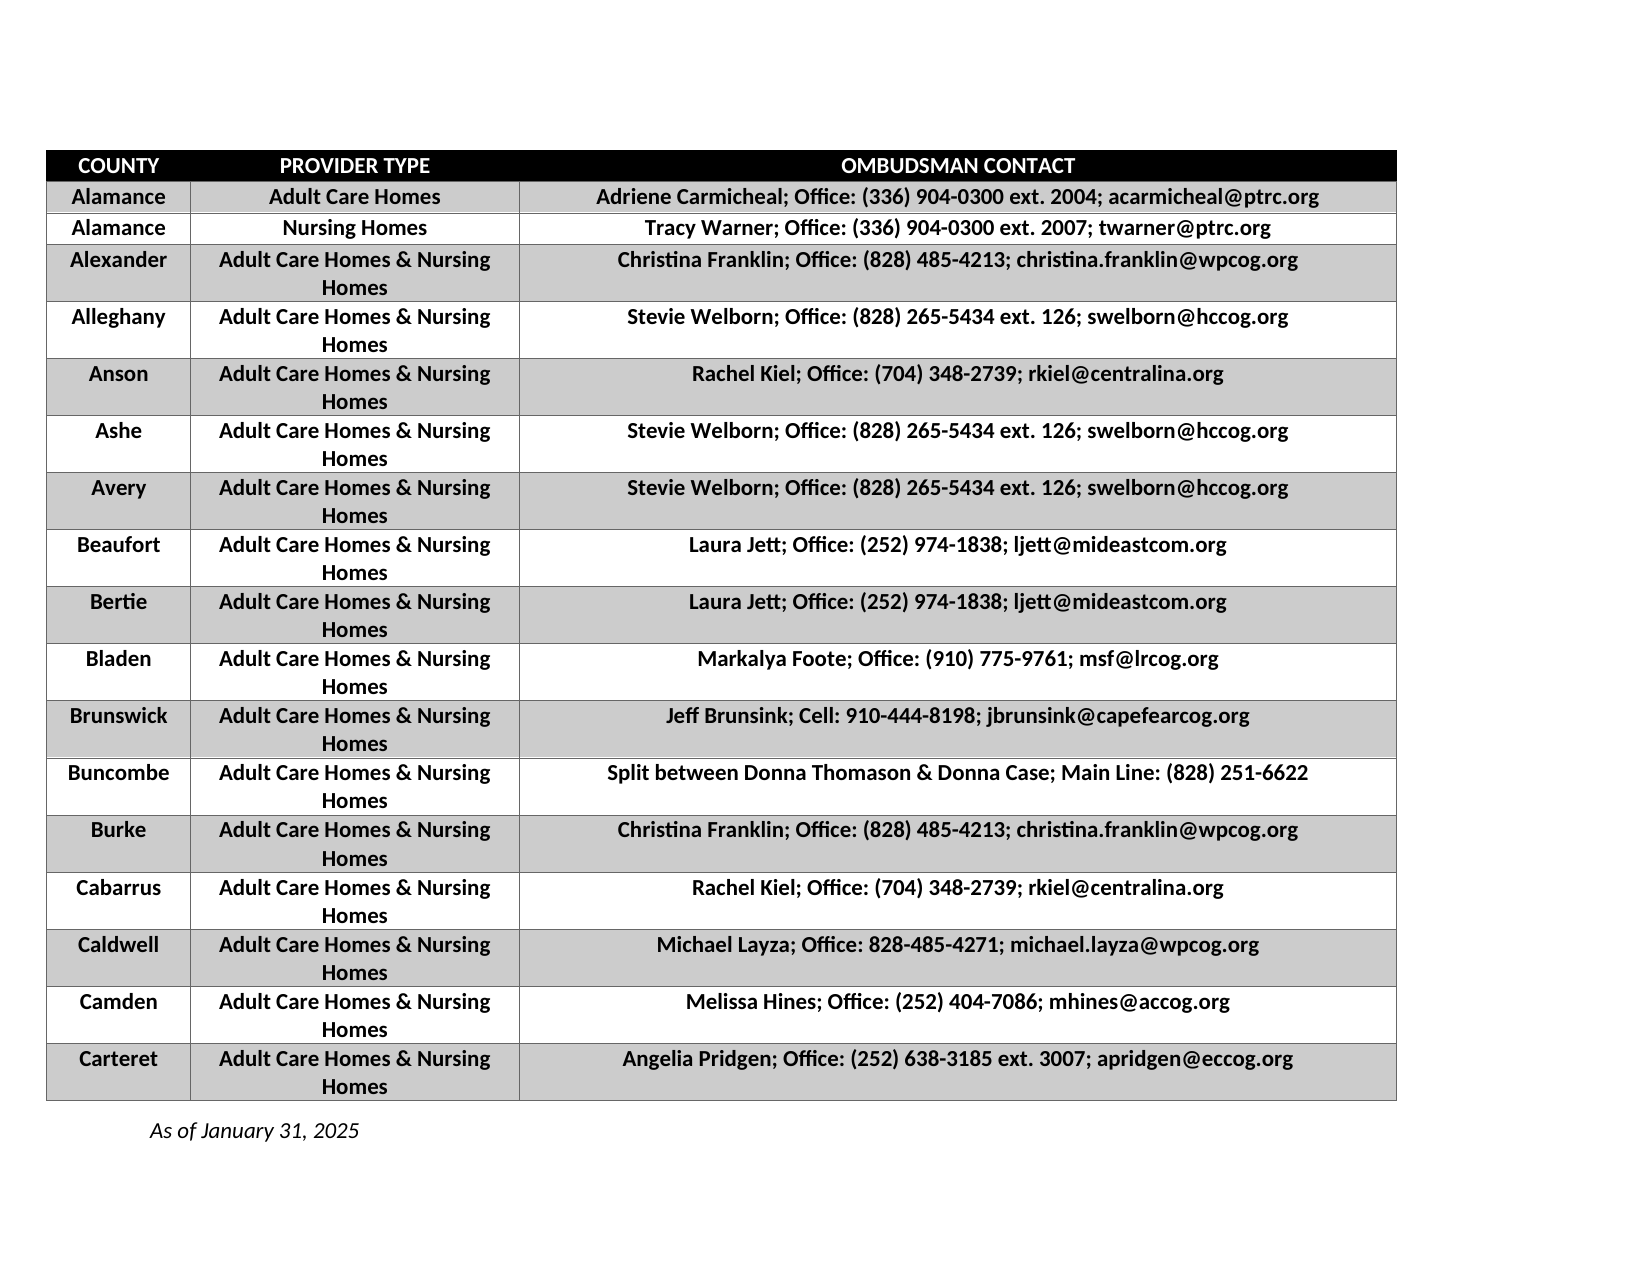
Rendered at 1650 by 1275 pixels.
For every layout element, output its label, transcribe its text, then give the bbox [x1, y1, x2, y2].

table_cell Anson [47, 359, 190, 415]
table_cell Angelia Pridgen; Office: (252) 638-3185 ext. 3007; apridgen@eccog.org [520, 1044, 1396, 1100]
table_cell Christina Franklin; Office: (828) 485-4213; christina.franklin@wpcog.org [520, 245, 1396, 301]
table_cell Stevie Welborn; Office: (828) 265-5434 ext. 126; swelborn@hccog.org [520, 473, 1396, 529]
table_cell Michael Layza; Office: 828-485-4271; michael.layza@wpcog.org [520, 930, 1396, 986]
table_cell Adult Care Homes & Nursing Homes [191, 987, 519, 1043]
table_cell Adult Care Homes & Nursing Homes [191, 359, 519, 415]
table_cell Rachel Kiel; Office: (704) 348-2739; rkiel@centralina.org [520, 359, 1396, 415]
table_cell Carteret [47, 1044, 190, 1100]
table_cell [191, 1044, 519, 1100]
table_cell Jeff Brunsink; Cell: 910-444-8198; jbrunsink@capefearcog.org [520, 701, 1396, 757]
table_cell Split between Donna Thomason & Donna Case; Main Line: (828) 251-6622 [520, 759, 1396, 814]
table_cell Burke [47, 816, 190, 872]
table_cell Bladen [47, 644, 190, 700]
table_cell Christina Franklin; Office: (828) 485-4213; christina.franklin@wpcog.org [520, 816, 1396, 872]
table_cell Avery [47, 473, 190, 529]
table_cell Adult Care Homes & Nursing Homes [191, 530, 519, 586]
table_cell Laura Jett; Office: (252) 974-1838; ljett@mideastcom.org [520, 587, 1396, 643]
table_cell Adult Care Homes & Nursing Homes [191, 245, 519, 301]
table_cell Ashe [47, 416, 190, 472]
table_cell Adult Care Homes & Nursing Homes [191, 644, 519, 700]
table_cell Bertie [47, 587, 190, 643]
table_cell Adult Care Homes & Nursing Homes [191, 873, 519, 929]
table_cell Camden [47, 987, 190, 1043]
table_cell Stevie Welborn; Office: (828) 265-5434 ext. 126; swelborn@hccog.org [520, 302, 1396, 358]
table_cell Melissa Hines; Office: (252) 404-7086; mhines@accog.org [520, 987, 1396, 1043]
table_cell Adult Care Homes & Nursing Homes [191, 587, 519, 643]
table_cell Laura Jett; Office: (252) 974-1838; ljett@mideastcom.org [520, 530, 1396, 586]
table_cell Beaufort [47, 530, 190, 586]
table_cell Adult Care Homes [191, 182, 519, 212]
table_cell Stevie Welborn; Office: (828) 265-5434 ext. 126; swelborn@hccog.org [520, 416, 1396, 472]
table_header COUNTY [47, 151, 190, 181]
table_cell Adult Care Homes & Nursing Homes [191, 302, 519, 358]
table_cell Nursing Homes [191, 214, 519, 244]
table_cell Alamance [47, 214, 190, 244]
table_cell Adult Care Homes & Nursing Homes [191, 816, 519, 872]
table_cell Buncombe [47, 759, 190, 814]
table_cell Cabarrus [47, 873, 190, 929]
table_header OMBUDSMAN CONTACT [520, 151, 1396, 181]
table_cell Adult Care Homes & Nursing Homes [191, 473, 519, 529]
table_cell Tracy Warner; Office: (336) 904-0300 ext. 2007; twarner@ptrc.org [520, 214, 1396, 244]
table_cell Adult Care Homes & Nursing Homes [191, 930, 519, 986]
table_cell Alleghany [47, 302, 190, 358]
table_cell Alexander [47, 245, 190, 301]
table_cell Adult Care Homes & Nursing Homes [191, 416, 519, 472]
table_header PROVIDER TYPE [191, 151, 519, 181]
table_cell Adriene Carmicheal; Office: (336) 904-0300 ext. 2004; acarmicheal@ptrc.org [520, 182, 1396, 212]
table_cell Caldwell [47, 930, 190, 986]
table_cell Brunswick [47, 701, 190, 757]
table_cell Adult Care Homes & Nursing Homes [191, 701, 519, 757]
table_cell Adult Care Homes & Nursing Homes [191, 759, 519, 814]
table_cell Alamance [47, 182, 190, 212]
table_cell Rachel Kiel; Office: (704) 348-2739; rkiel@centralina.org [520, 873, 1396, 929]
table_cell Markalya Foote; Office: (910) 775-9761; msf@lrcog.org [520, 644, 1396, 700]
